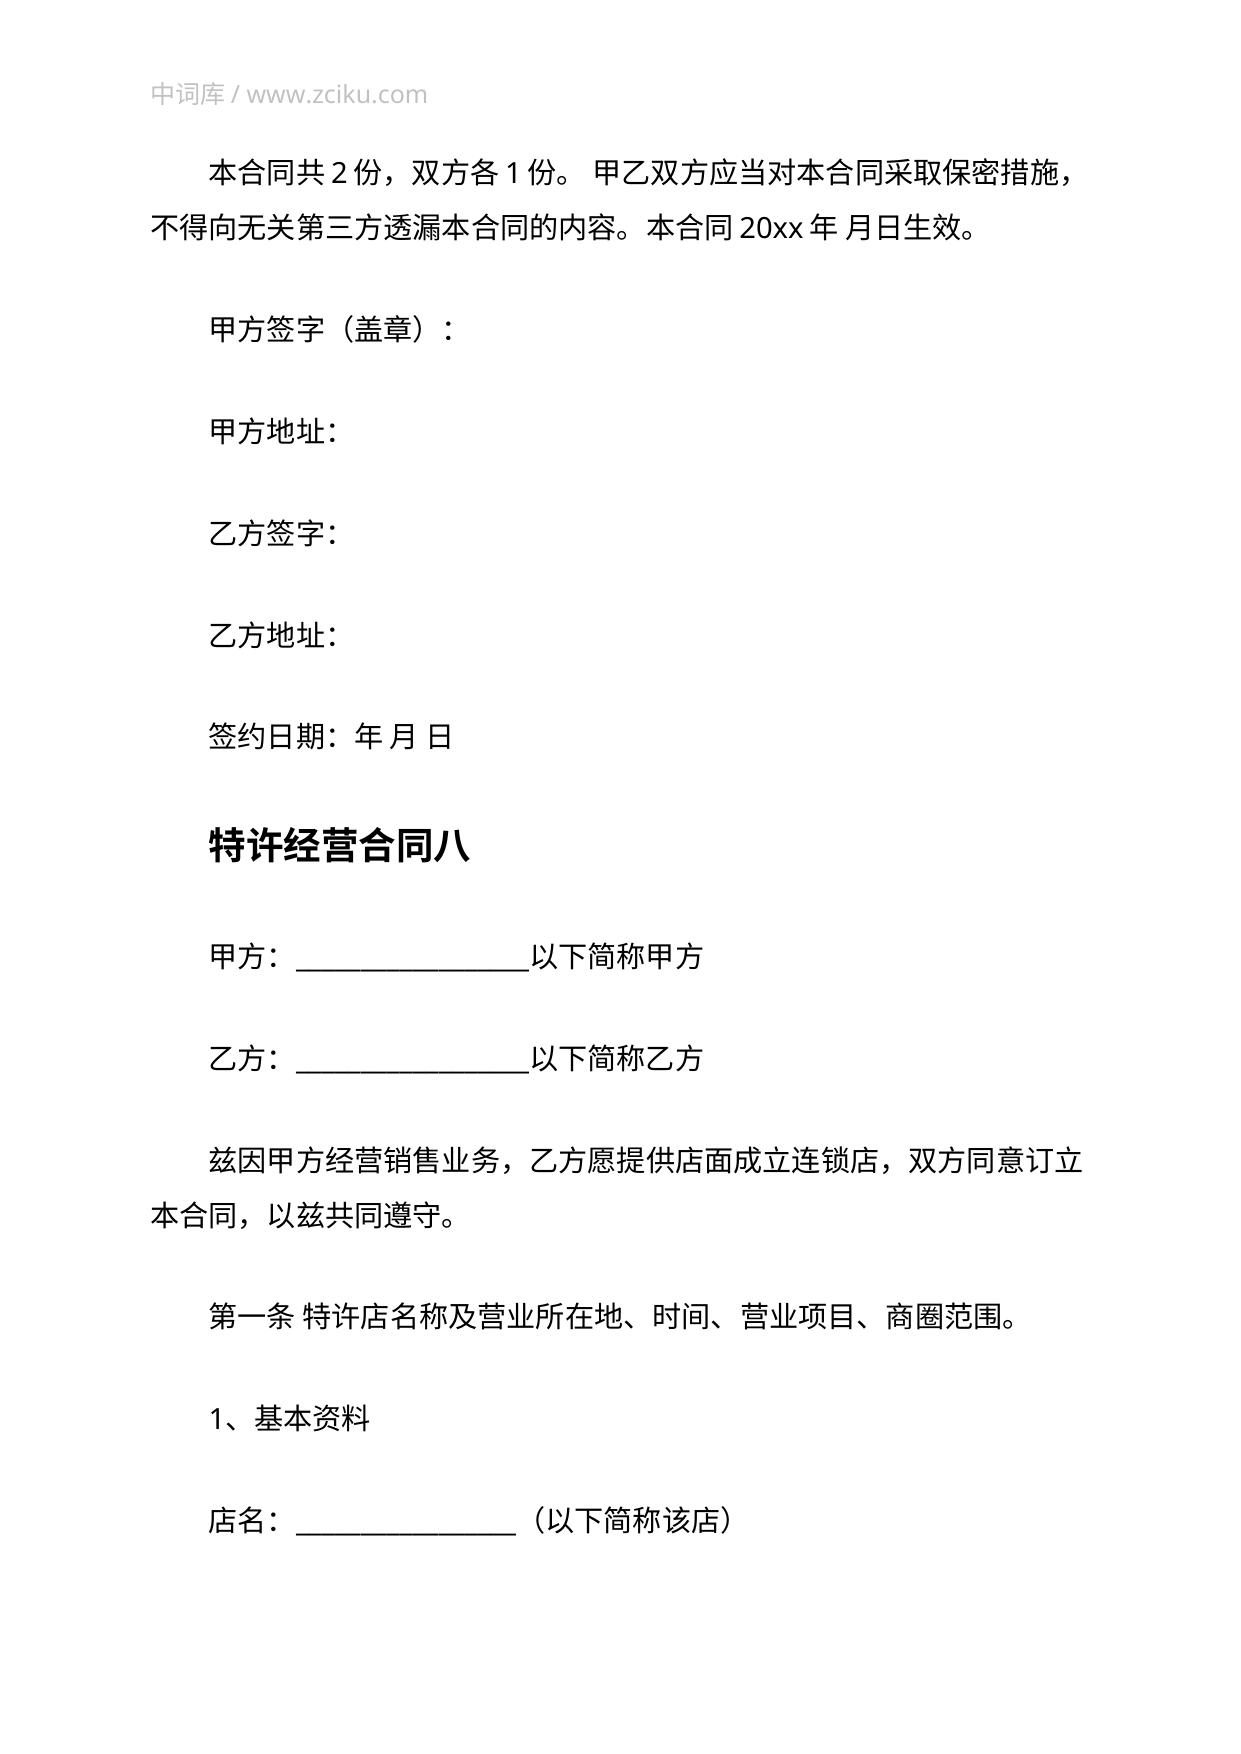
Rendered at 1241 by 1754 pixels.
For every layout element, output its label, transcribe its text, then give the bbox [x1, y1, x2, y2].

text 兹因甲方经营销售业务，乙方愿提供店面成立连锁店，双方同意订立本合同，以兹共同遵守。 [150, 1137, 1090, 1234]
text 乙方：__________________以下简称乙方 [150, 1035, 1090, 1078]
text 乙方地址： [150, 612, 1090, 654]
text 乙方签字： [150, 511, 1090, 553]
text 签约日期：年 月 日 [150, 714, 1090, 756]
text 特许经营合同八 [150, 816, 1090, 870]
text 甲方：__________________以下简称甲方 [150, 933, 1090, 976]
text 甲方签字（盖章）： [150, 307, 1090, 349]
text 甲方地址： [150, 409, 1090, 451]
text 第一条 特许店名称及营业所在地、时间、营业项目、商圈范围。 [150, 1294, 1090, 1336]
text 本合同共2份，双方各1份。 甲乙双方应当对本合同采取保密措施，不得向无关第三方透漏本合同的内容。本合同20xx年 月日生效。 [150, 150, 1090, 247]
text 1、基本资料 [150, 1396, 1090, 1438]
text 店名：_________________（以下简称该店） [150, 1498, 1090, 1540]
